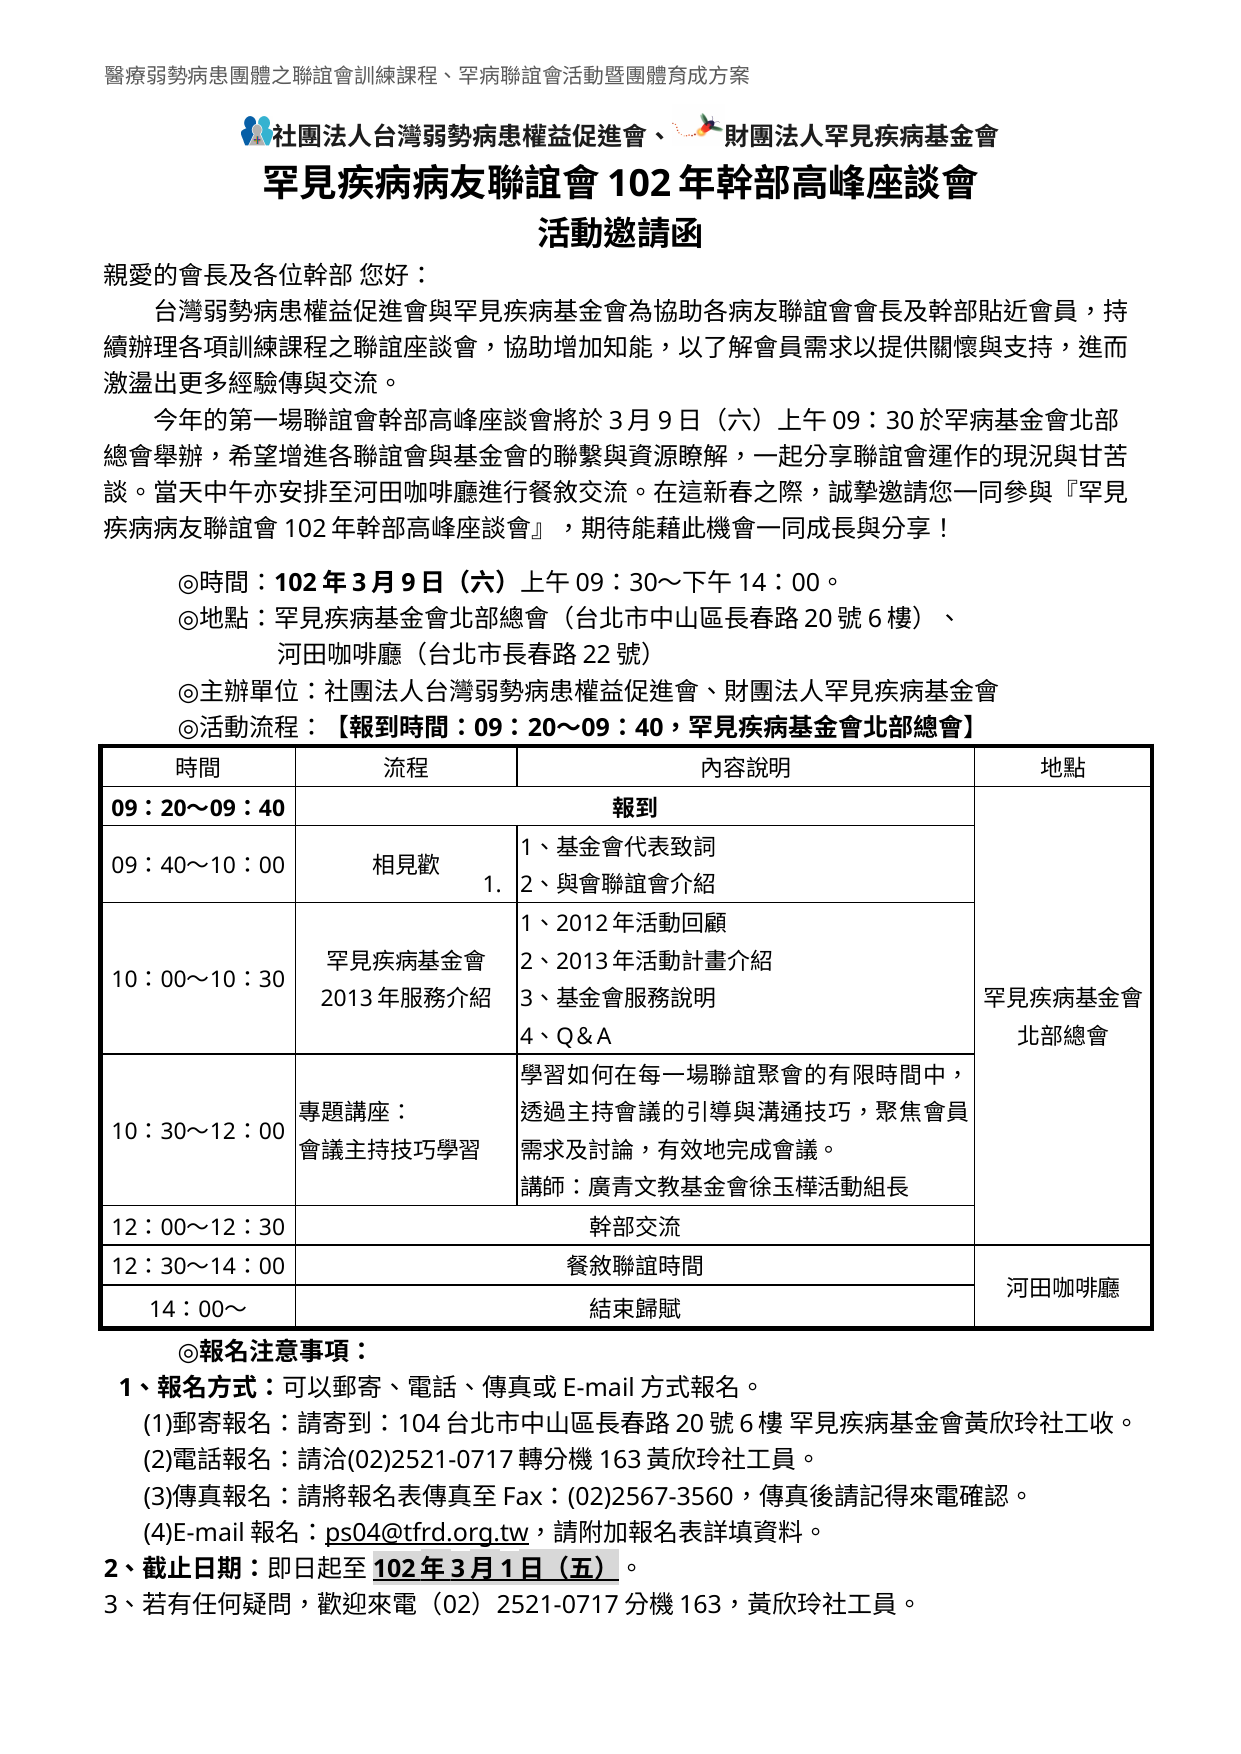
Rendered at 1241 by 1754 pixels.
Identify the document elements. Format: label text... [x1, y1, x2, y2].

table_cell 結束歸賦 [296, 1286, 974, 1326]
table_cell 1、2012年活動回顧 2、2013年活動計畫介紹 3、基金會服務說明 4、Q＆A [518, 903, 974, 1053]
table_cell 相見歡 [296, 826, 516, 901]
table_cell 河田咖啡廳 [975, 1246, 1150, 1326]
text 1、報名方式：可以郵寄、電話、傳真或E-mail方式報名。 [118, 1367, 1209, 1403]
table_cell 罕見疾病基金會北部總會 [975, 787, 1150, 1244]
table_cell 10：00～10：30 [103, 903, 295, 1053]
picture [241, 116, 273, 146]
text 親愛的會長及各位幹部 您好： [103, 255, 1137, 291]
table_header 地點 [975, 748, 1150, 786]
text ◎地點：罕見疾病基金會北部總會（台北市中山區長春路20號6樓）、 [177, 598, 1137, 635]
table_cell 報到 [296, 787, 974, 825]
text 今年的第一場聯誼會幹部高峰座談會將於3月9日（六）上午09：30於罕病基金會北部總會舉辦，希望增進各聯誼會與基金會的聯繫與資源瞭解，一起分享聯誼會運作的現況與甘苦談。當天中午亦安排至河田咖啡廳進行餐敘交流。在這新春之際，誠摯邀請您一同參與『罕見疾病病友聯誼會102年幹部高峰座談會』，期待能藉此機會一同成長與分享！ [103, 400, 1137, 545]
text 社團法人台灣弱勢病患權益促進會、財團法人罕見疾病基金會 [103, 104, 1137, 152]
text 台灣弱勢病患權益促進會與罕見疾病基金會為協助各病友聯誼會會長及幹部貼近會員，持續辦理各項訓練課程之聯誼座談會，協助增加知能，以了解會員需求以提供關懷與支持，進而激盪出更多經驗傳與交流。 [103, 291, 1137, 400]
table_header 時間 [103, 748, 295, 786]
text (4)E-mail報名：ps04@tfrd.org.tw，請附加報名表詳填資料。 [118, 1512, 1209, 1548]
table_cell 12：00～12：30 [103, 1206, 295, 1244]
text ◎時間：102年3月9日（六）上午09：30～下午14：00。 [177, 562, 1137, 598]
table_cell 1、基金會代表致詞 2、與會聯誼會介紹 [518, 826, 974, 901]
text 2、截止日期：即日起至102年3月1日（五）。 [103, 1548, 1209, 1585]
table_cell 學習如何在每一場聯誼聚會的有限時間中，透過主持會議的引導與溝通技巧，聚焦會員需求及討論，有效地完成會議。 講師：廣青文教基金會徐玉樺活動組長 [518, 1055, 974, 1204]
text (2)電話報名：請洽(02)2521-0717轉分機163黃社工員。 [118, 1440, 1209, 1476]
table_cell 幹部交流 [296, 1206, 974, 1244]
table_cell 12：30～14：00 [103, 1246, 295, 1284]
text ◎報名注意事項： [177, 1331, 1137, 1367]
table_header 內容說明 [518, 748, 974, 786]
table_cell 餐敘聯誼時間 [296, 1246, 974, 1284]
text (1)郵寄報名：請寄到：104台北市中山區長春路20號6樓 罕見疾病基金會黃社工收。 [118, 1403, 1209, 1440]
text ◎主辦單位：社團法人台灣弱勢病患權益促進會、財團法人罕見疾病基金會 [177, 671, 1137, 707]
table_cell 專題講座： 會議主持技巧學習 [296, 1055, 516, 1204]
table_cell 罕見疾病基金會 2013年服務介紹 [296, 903, 516, 1053]
text ◎活動流程：【報到時間：09：20～09：40，罕見疾病基金會北部總會】 [177, 707, 1137, 743]
text 河田咖啡廳（台北市長春路22號） [177, 635, 1137, 671]
picture [672, 104, 725, 146]
text 3、若有任何疑問，歡迎來電（02）2521-0717分機163，黃社工員。 [103, 1585, 1209, 1621]
text 罕見疾病病友聯誼會102年幹部高峰座談會 [103, 152, 1137, 207]
table_cell 10：30～12：00 [103, 1055, 295, 1204]
table_cell 09：40～10：00 [103, 826, 295, 901]
table_cell 14：00～ [103, 1286, 295, 1326]
table_cell 09：20～09：40 [103, 787, 295, 825]
table_header 流程 [296, 748, 516, 786]
text (3)傳真報名：請將報名表傳真至Fax：(02)2567-3560，傳真後請記得來電確認。 [118, 1476, 1209, 1512]
text 活動邀請函 [103, 207, 1137, 255]
